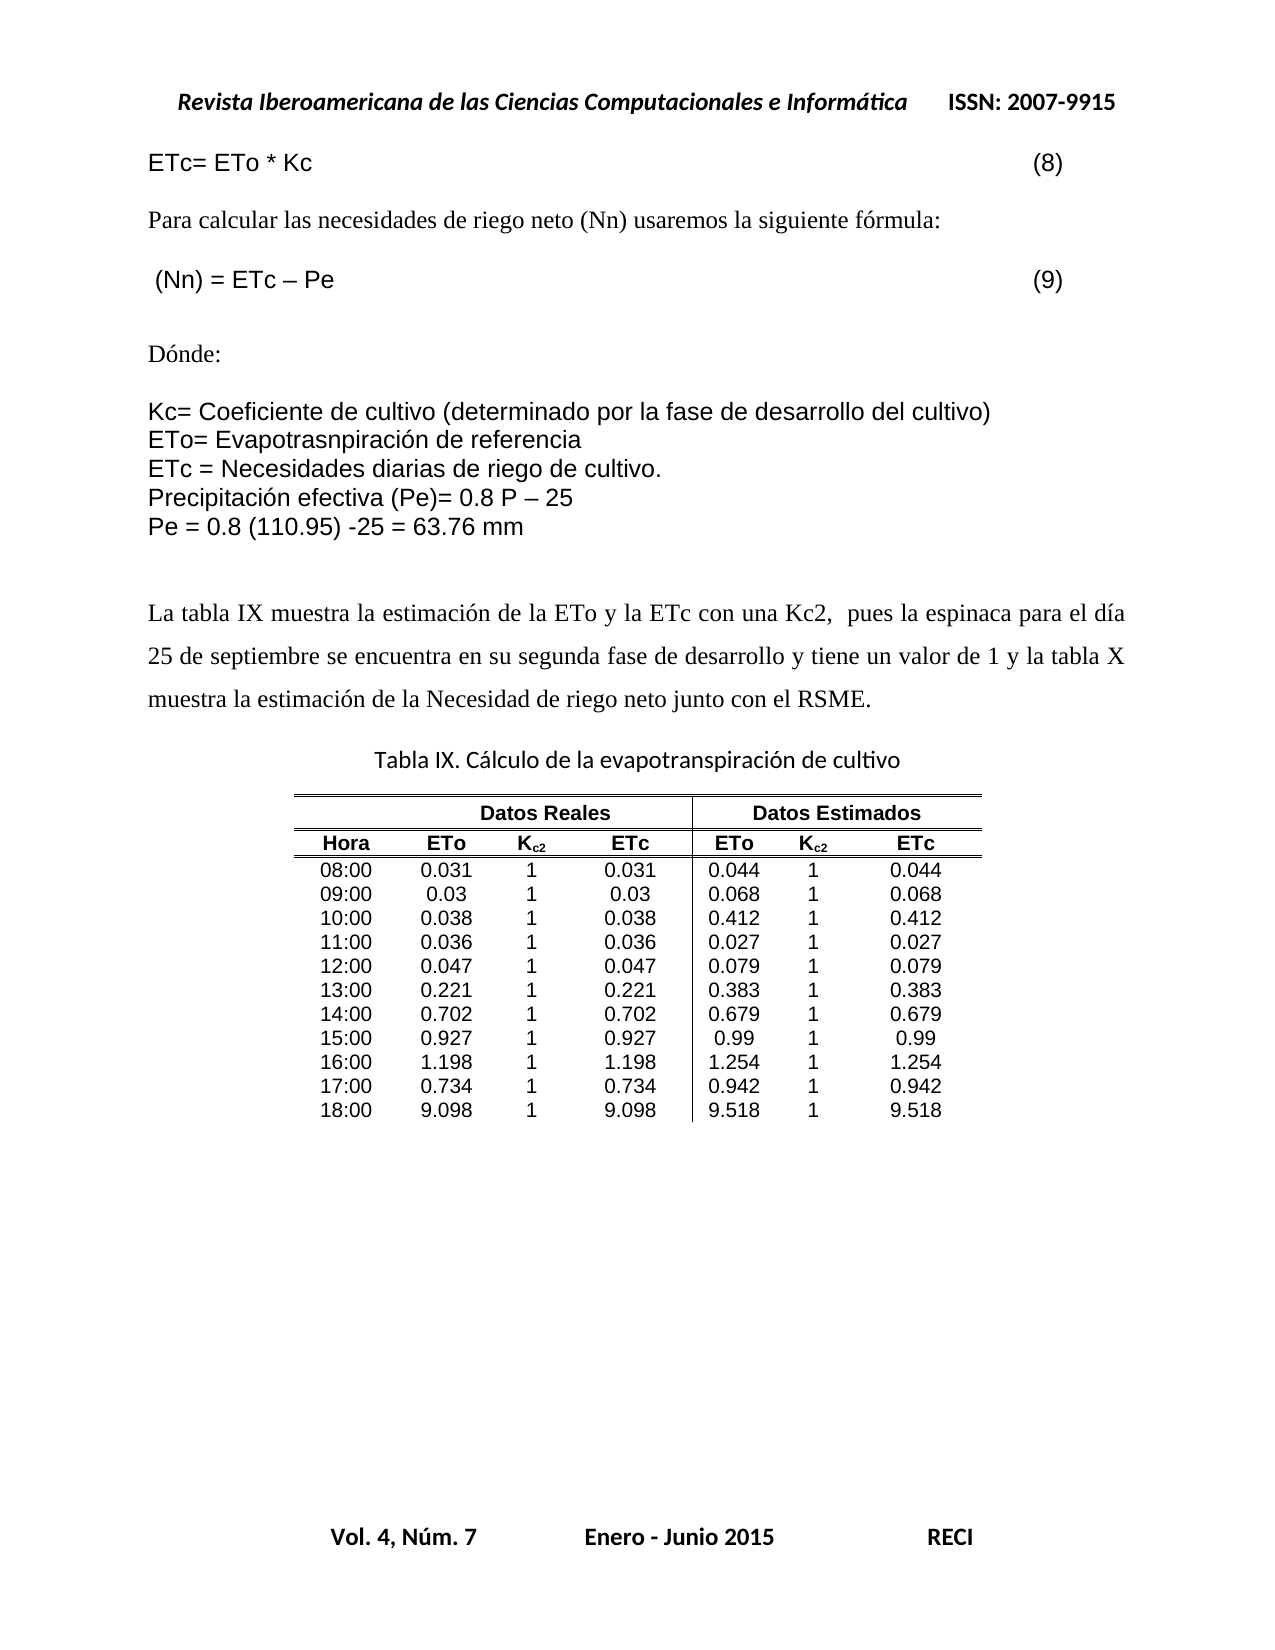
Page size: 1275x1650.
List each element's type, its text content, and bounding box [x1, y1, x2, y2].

table_cell 1.198 [568, 1050, 692, 1074]
table_cell 1.254 [850, 1050, 982, 1074]
table_cell 0.031 [568, 858, 692, 882]
table_cell 0.068 [850, 882, 982, 906]
table_cell 0.068 [693, 882, 776, 906]
table_cell 0.038 [398, 906, 494, 930]
text ETc= ETo * Kc (8) [148, 148, 1127, 176]
table_cell 0.702 [568, 1002, 692, 1026]
table_cell 1 [776, 906, 850, 930]
table_cell 9.098 [568, 1098, 692, 1122]
text Para calcular las necesidades de riego neto (Nn) usaremos la siguiente fórmula: [148, 205, 1127, 234]
table_cell 0.734 [568, 1074, 692, 1098]
table_cell 0.221 [398, 978, 494, 1002]
table_cell 0.027 [693, 930, 776, 954]
text Pe = 0.8 (110.95) -25 = 63.76 mm [148, 512, 1127, 540]
table_cell 0.044 [693, 858, 776, 882]
table_cell 12:00 [294, 954, 398, 978]
table_cell ETo [398, 831, 494, 855]
table_cell 0.036 [568, 930, 692, 954]
table_cell 1 [776, 858, 850, 882]
text Tabla IX. Cálculo de la evapotranspiración de cultivo [148, 744, 1127, 774]
table_cell 11:00 [294, 930, 398, 954]
table_cell 16:00 [294, 1050, 398, 1074]
table_cell Kc2 [776, 831, 850, 855]
table_cell 0.221 [568, 978, 692, 1002]
table_cell 0.044 [850, 858, 982, 882]
table_cell 1 [494, 1074, 568, 1098]
table_cell 1 [776, 954, 850, 978]
table_cell 1 [494, 1050, 568, 1074]
table_cell 18:00 [294, 1098, 398, 1122]
table_cell 1 [494, 1026, 568, 1050]
table_header Datos Estimados [693, 797, 982, 828]
table_cell 1 [776, 1002, 850, 1026]
table_cell 9.518 [850, 1098, 982, 1122]
table_cell 0.927 [568, 1026, 692, 1050]
table_cell 0.079 [693, 954, 776, 978]
table_cell 9.098 [398, 1098, 494, 1122]
table_cell 17:00 [294, 1074, 398, 1098]
text La tabla IX muestra la estimación de la ETo y la ETc con una Kc2, pues la espinaca para el día 25 de septiembre se encuentra en su segunda fase de desarrollo y tiene un valor de 1 y la tabla X muestra la estimación de la Necesidad de riego neto junto con el RSME. [148, 598, 1127, 713]
table_cell 0.383 [693, 978, 776, 1002]
table_cell 0.047 [568, 954, 692, 978]
table_header Datos Reales [398, 797, 692, 828]
table_cell 0.047 [398, 954, 494, 978]
table_cell 0.036 [398, 930, 494, 954]
table_cell 1 [776, 1026, 850, 1050]
table_cell 1 [494, 1002, 568, 1026]
text Dónde: [148, 339, 1127, 368]
text ETc = Necesidades diarias de riego de cultivo. [148, 454, 1127, 483]
table_cell 0.942 [850, 1074, 982, 1098]
table_cell 0.027 [850, 930, 982, 954]
table_cell 1 [776, 978, 850, 1002]
table_cell 0.412 [693, 906, 776, 930]
table_cell Hora [294, 831, 398, 855]
table_cell 14:00 [294, 1002, 398, 1026]
table_cell 0.383 [850, 978, 982, 1002]
table_cell 9.518 [693, 1098, 776, 1122]
table_cell 0.679 [693, 1002, 776, 1026]
table_cell 0.927 [398, 1026, 494, 1050]
table_cell 1 [494, 954, 568, 978]
table_cell 1 [494, 930, 568, 954]
table_cell 0.99 [850, 1026, 982, 1050]
table_header [294, 797, 398, 828]
table_cell 09:00 [294, 882, 398, 906]
table_cell 10:00 [294, 906, 398, 930]
table_cell ETc [850, 831, 982, 855]
table_cell ETc [568, 831, 692, 855]
table_cell 0.079 [850, 954, 982, 978]
table_cell Kc2 [494, 831, 568, 855]
table_cell ETo [693, 831, 776, 855]
table_cell 1 [494, 906, 568, 930]
table_cell 1 [494, 1098, 568, 1122]
text ETo= Evapotrasnpiración de referencia [148, 425, 1127, 454]
table_cell 1 [776, 882, 850, 906]
table_cell 1 [776, 930, 850, 954]
table_cell 0.734 [398, 1074, 494, 1098]
table_cell 0.702 [398, 1002, 494, 1026]
table_cell 0.99 [693, 1026, 776, 1050]
table_cell 1 [494, 858, 568, 882]
table_cell 0.03 [398, 882, 494, 906]
table_cell 1 [494, 882, 568, 906]
table_cell 13:00 [294, 978, 398, 1002]
text (Nn) = ETc – Pe (9) [148, 265, 1127, 294]
table_cell 1 [776, 1098, 850, 1122]
table_cell 1.198 [398, 1050, 494, 1074]
text Kc= Coeficiente de cultivo (determinado por la fase de desarrollo del cultivo) [148, 397, 1127, 425]
table_cell 1 [776, 1074, 850, 1098]
table_cell 0.412 [850, 906, 982, 930]
table_cell 1 [494, 978, 568, 1002]
table_cell 0.03 [568, 882, 692, 906]
table_cell 1 [776, 1050, 850, 1074]
table_cell 0.031 [398, 858, 494, 882]
table_cell 1.254 [693, 1050, 776, 1074]
table_cell 0.038 [568, 906, 692, 930]
table_cell 0.942 [693, 1074, 776, 1098]
table_cell 0.679 [850, 1002, 982, 1026]
table_cell 08:00 [294, 858, 398, 882]
text Precipitación efectiva (Pe)= 0.8 P – 25 [148, 483, 1127, 512]
table_cell 15:00 [294, 1026, 398, 1050]
